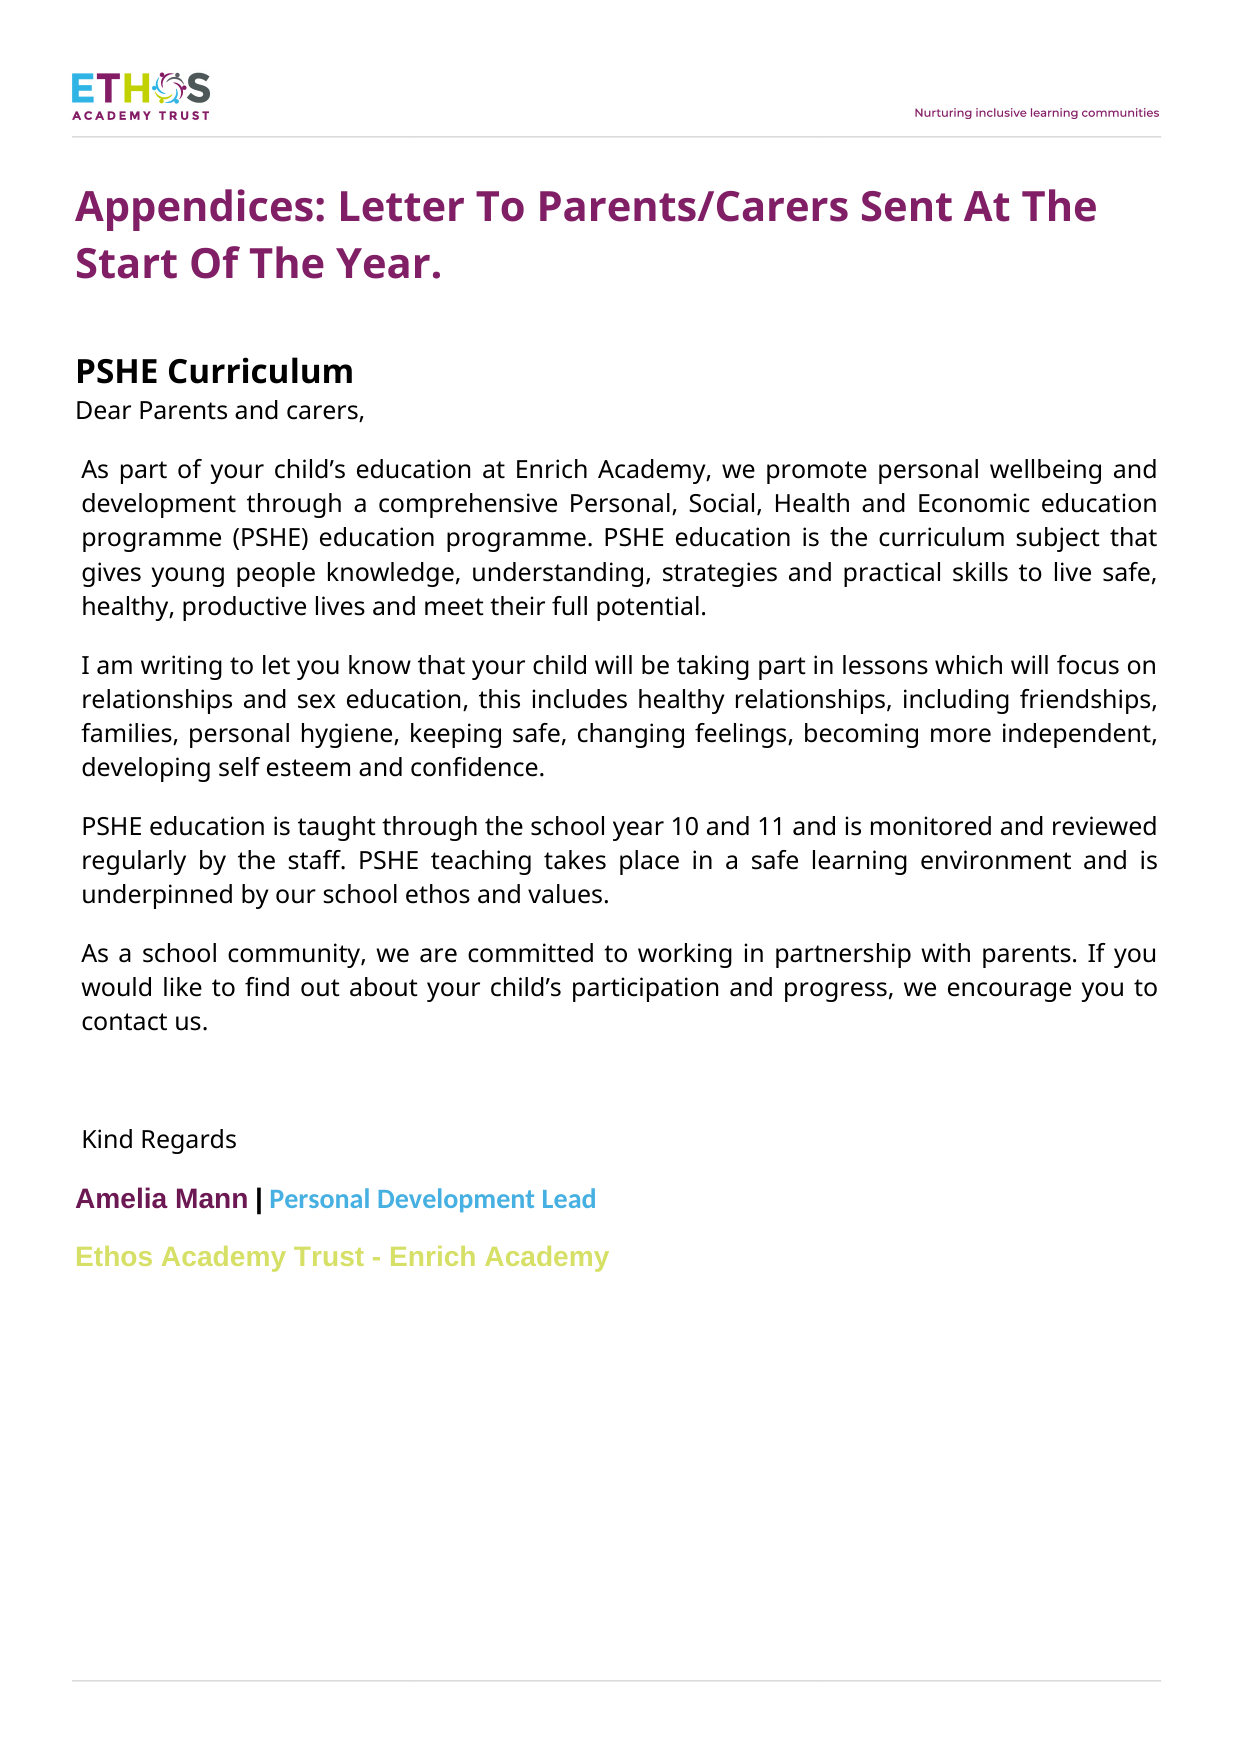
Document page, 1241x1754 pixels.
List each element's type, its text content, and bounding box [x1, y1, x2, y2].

text Dear Parents and carers, [75, 393, 1159, 427]
text PSHE education is taught through the school year 10 and 11 and is monitored and reviewed regularly by the staff. PSHE teaching takes place in a safe learning environment and is underpinned by our school ethos and values. [81, 808, 1159, 911]
text As a school community, we are committed to working in partnership with parents. If you would like to find out about your child’s participation and progress, we encourage you to contact us. [81, 936, 1159, 1038]
text Ethos Academy Trust - Enrich Academy [75, 1240, 1159, 1273]
text As part of your child’s education at Enrich Academy, we promote personal wellbeing and development through a comprehensive Personal, Social, Health and Economic education programme (PSHE) education programme. PSHE education is the curriculum subject that gives young people knowledge, understanding, strategies and practical skills to live safe, healthy, productive lives and meet their full potential. [81, 452, 1159, 622]
picture [0, 2, 1236, 1752]
list PSHE Curriculum [75, 347, 1165, 393]
text Kind Regards [81, 1122, 1159, 1156]
text Appendices: Letter To Parents/Carers Sent At The Start Of The Year. [75, 177, 1165, 291]
text Amelia Mann | Personal Development Lead [75, 1181, 1159, 1215]
text I am writing to let you know that your child will be taking part in lessons which will focus on relationships and sex education, this includes healthy relationships, including friendships, families, personal hygiene, keeping safe, changing feelings, becoming more independent, developing self esteem and confidence. [81, 647, 1159, 783]
